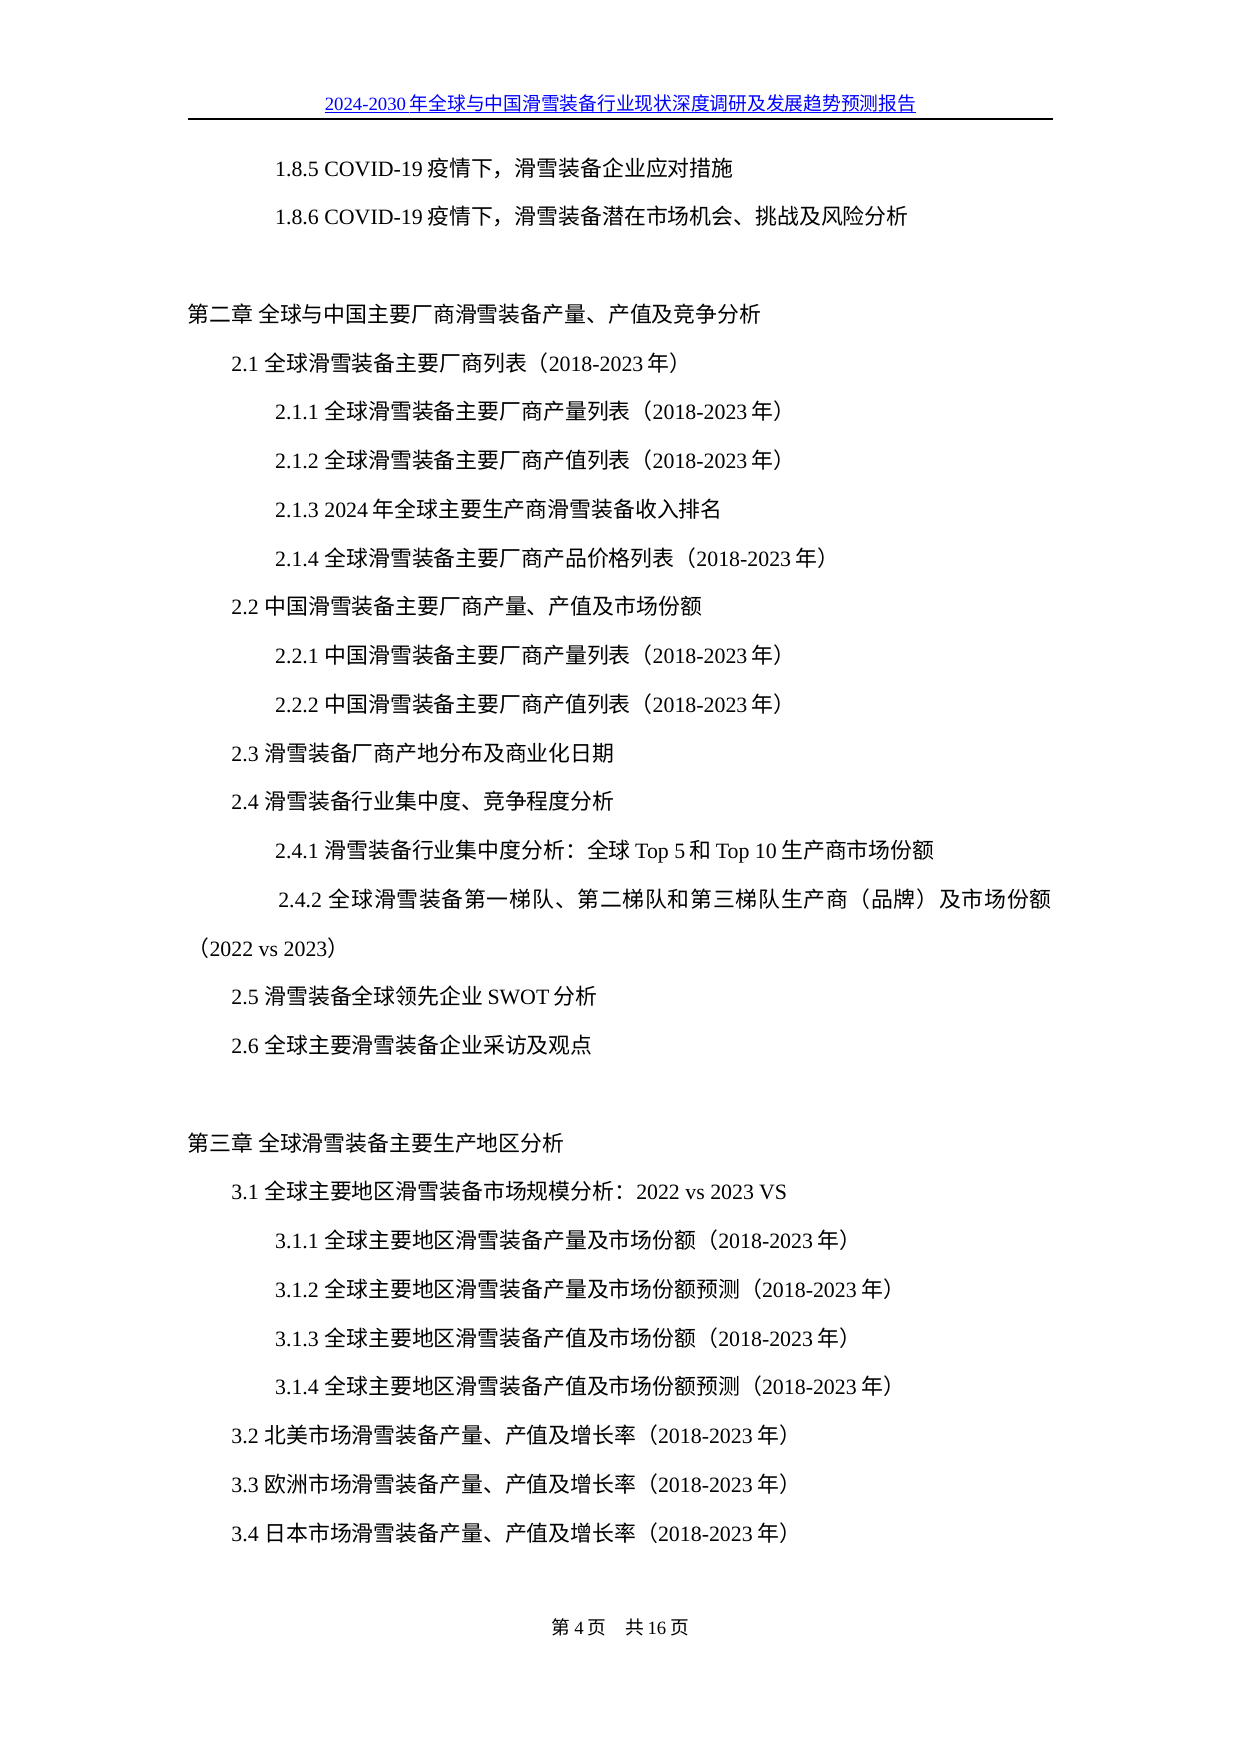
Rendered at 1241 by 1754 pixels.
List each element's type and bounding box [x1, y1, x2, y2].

text [187, 150, 1053, 1548]
